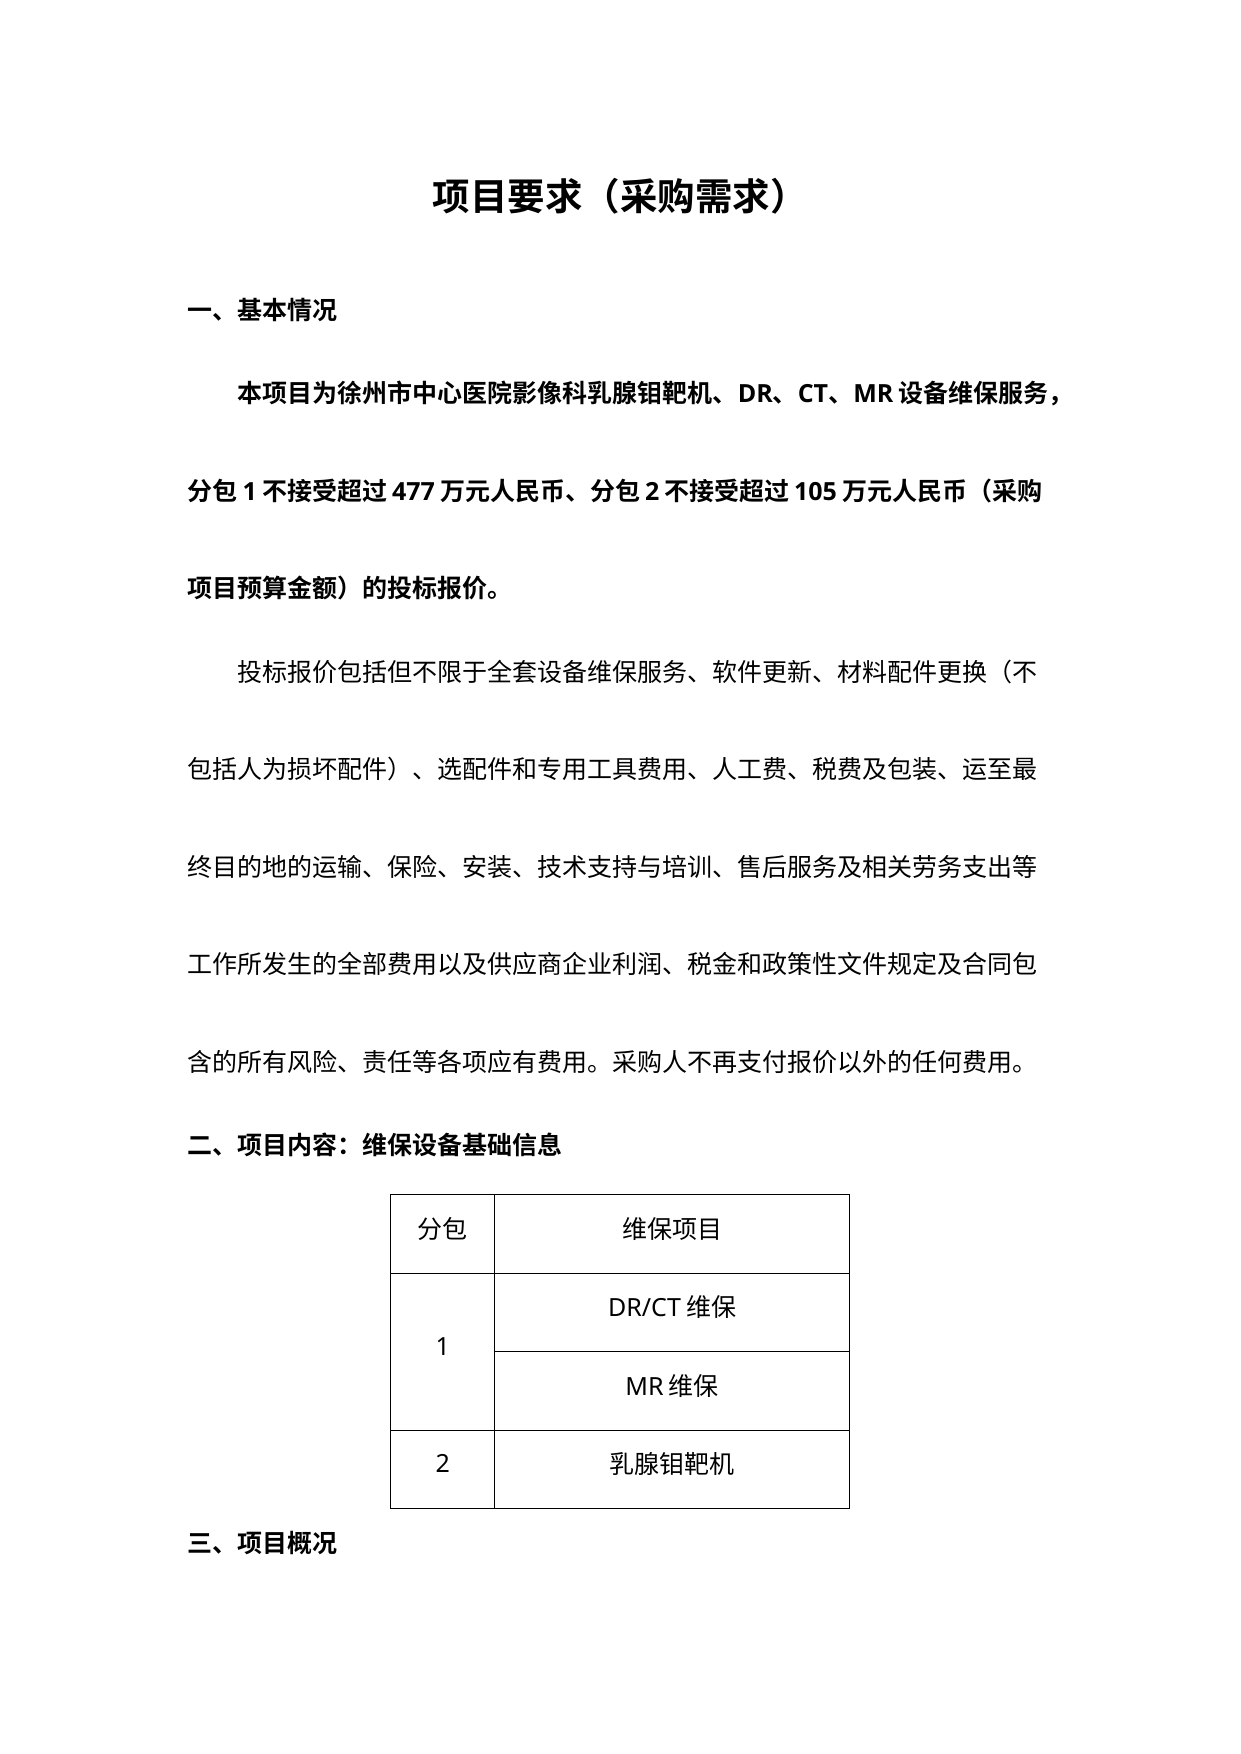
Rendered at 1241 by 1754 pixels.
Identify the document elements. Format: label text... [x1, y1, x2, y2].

table_header 维保项目 [495, 1195, 849, 1272]
text 三、项目概况 [187, 1509, 1053, 1574]
list 项目要求（采购需求） [187, 162, 1053, 227]
text 二、项目内容：维保设备基础信息 [187, 1111, 1053, 1176]
table_header 分包 [391, 1195, 494, 1272]
text 一、基本情况 [187, 276, 1053, 341]
text 投标报价包括但不限于全套设备维保服务、软件更新、材料配件更换（不包括人为损坏配件）、选配件和专用工具费用、人工费、税费及包装、运至最终目的地的运输、保险、安装、技术支持与培训、售后服务及相关劳务支出等工作所发生的全部费用以及供应商企业利润、税金和政策性文件规定及合同包含的所有风险、责任等各项应有费用。采购人不再支付报价以外的任何费用。 [187, 638, 1053, 1093]
table_cell DR/CT维保 [495, 1274, 849, 1351]
table_cell 1 [391, 1274, 494, 1429]
table_cell MR维保 [495, 1352, 849, 1429]
text 本项目为徐州市中心医院影像科乳腺钼靶机、DR、CT、MR设备维保服务，分包1不接受超过477万元人民币、分包2不接受超过105万元人民币（采购项目预算金额）的投标报价。 [187, 359, 1053, 619]
table_cell 2 [391, 1431, 494, 1508]
table_cell 乳腺钼靶机 [495, 1431, 849, 1508]
